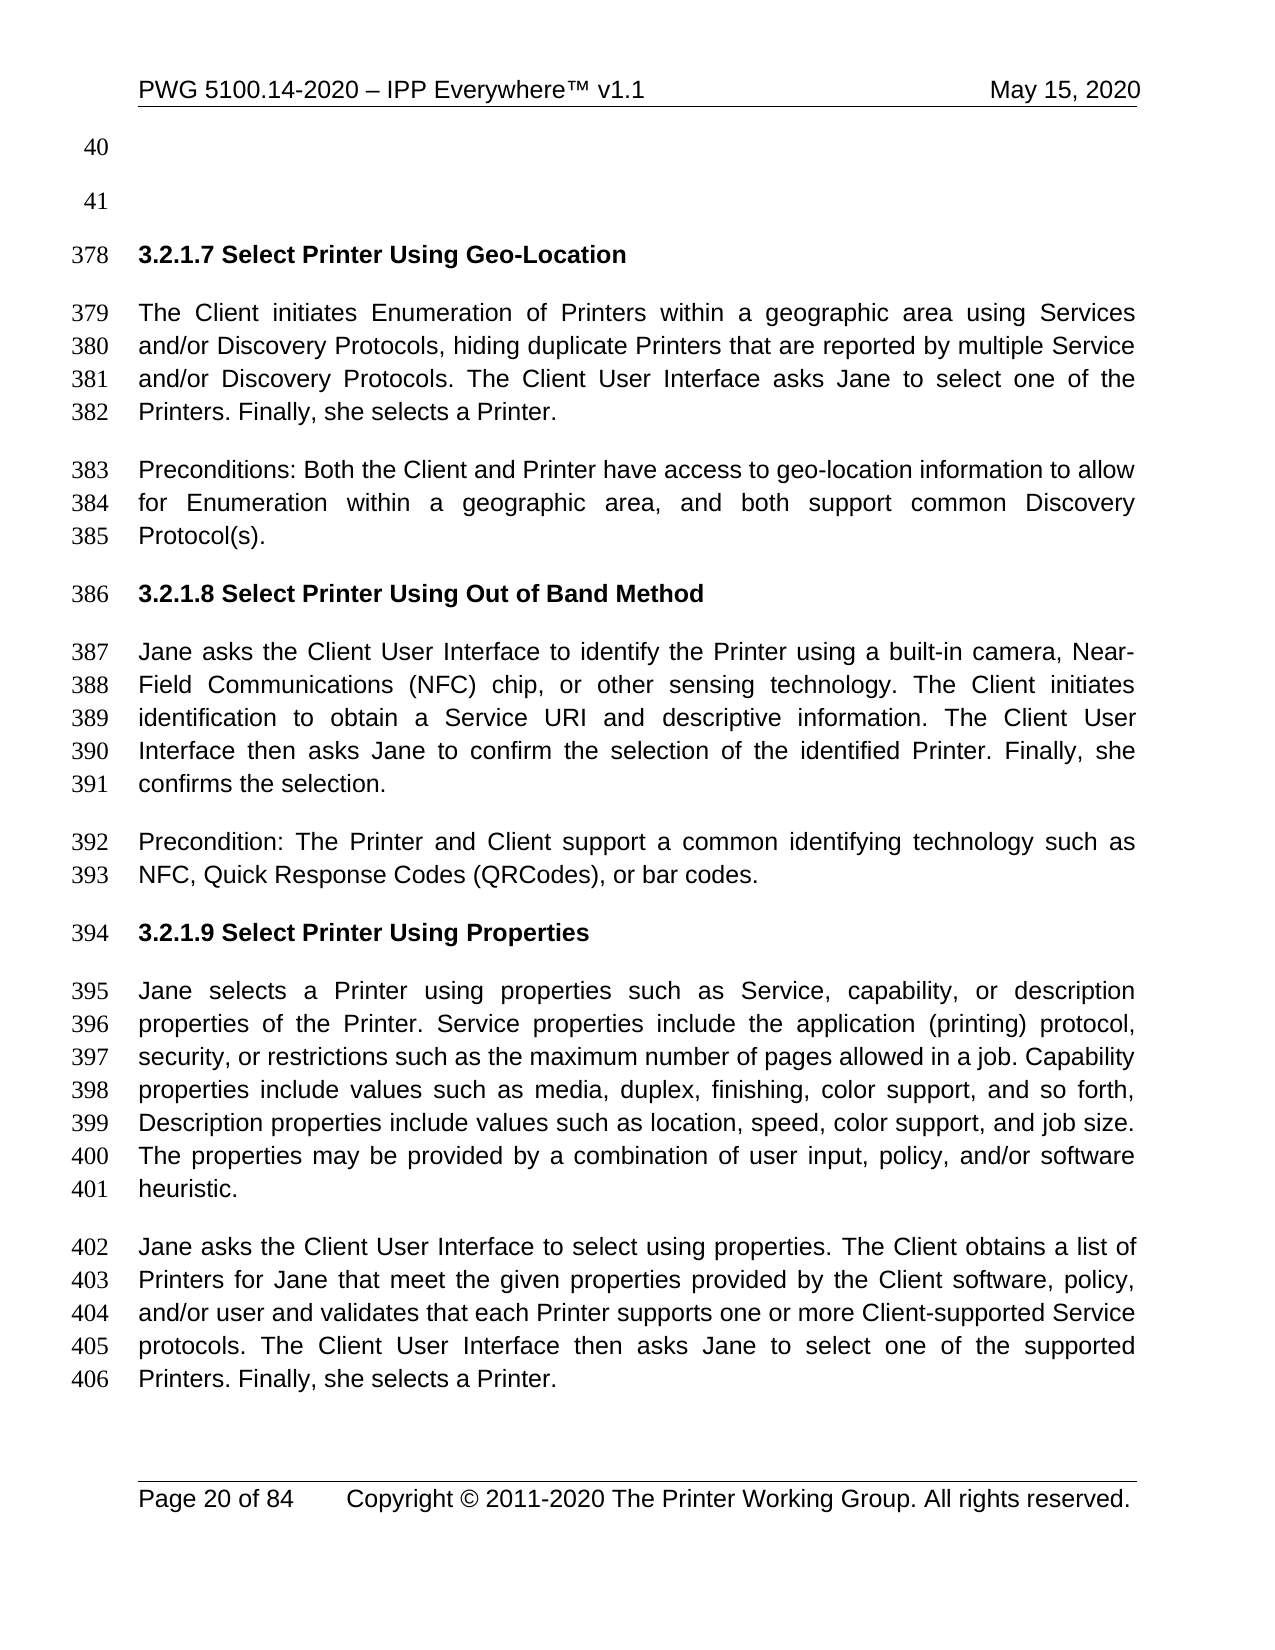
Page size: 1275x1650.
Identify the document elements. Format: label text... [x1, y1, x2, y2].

text The Client initiates Enumeration of Printers within a geographic area using Services and/or Discovery Protocols, hiding duplicate Printers that are reported by multiple Service and/or Discovery Protocols. The Client User Interface asks Jane to select one of the Printers. Finally, she selects a Printer. [138, 298, 1137, 426]
text Precondition: The Printer and Client support a common identifying technology such as NFC, Quick Response Codes (QRCodes), or bar codes. [138, 827, 1137, 889]
text Jane selects a Printer using properties such as Service, capability, or description properties of the Printer. Service properties include the application (printing) protocol, security, or restrictions such as the maximum number of pages allowed in a job. Capability properties include values such as media, duplex, finishing, color support, and so forth, Description properties include values such as location, speed, color support, and job size. The properties may be provided by a combination of user input, policy, and/or software heuristic. [138, 976, 1137, 1203]
text Preconditions: Both the Client and Printer have access to geo-location information to allow for Enumeration within a geographic area, and both support common Discovery Protocol(s). [138, 455, 1137, 549]
text Jane asks the Client User Interface to identify the Printer using a built-in camera, Near-Field Communications (NFC) chip, or other sensing technology. The Client initiates identification to obtain a Service URI and descriptive information. The Client User Interface then asks Jane to confirm the selection of the identified Printer. Finally, she confirms the selection. [138, 637, 1137, 798]
text Select Printer Using Properties [138, 918, 1137, 947]
text Select Printer Using Out of Band Method [138, 579, 1137, 608]
text Select Printer Using Geo-Location [138, 240, 1137, 268]
text Jane asks the Client User Interface to select using properties. The Client obtains a list of Printers for Jane that meet the given properties provided by the Client software, policy, and/or user and validates that each Printer supports one or more Client-supported Service protocols. The Client User Interface then asks Jane to select one of the supported Printers. Finally, she selects a Printer. [138, 1232, 1137, 1393]
